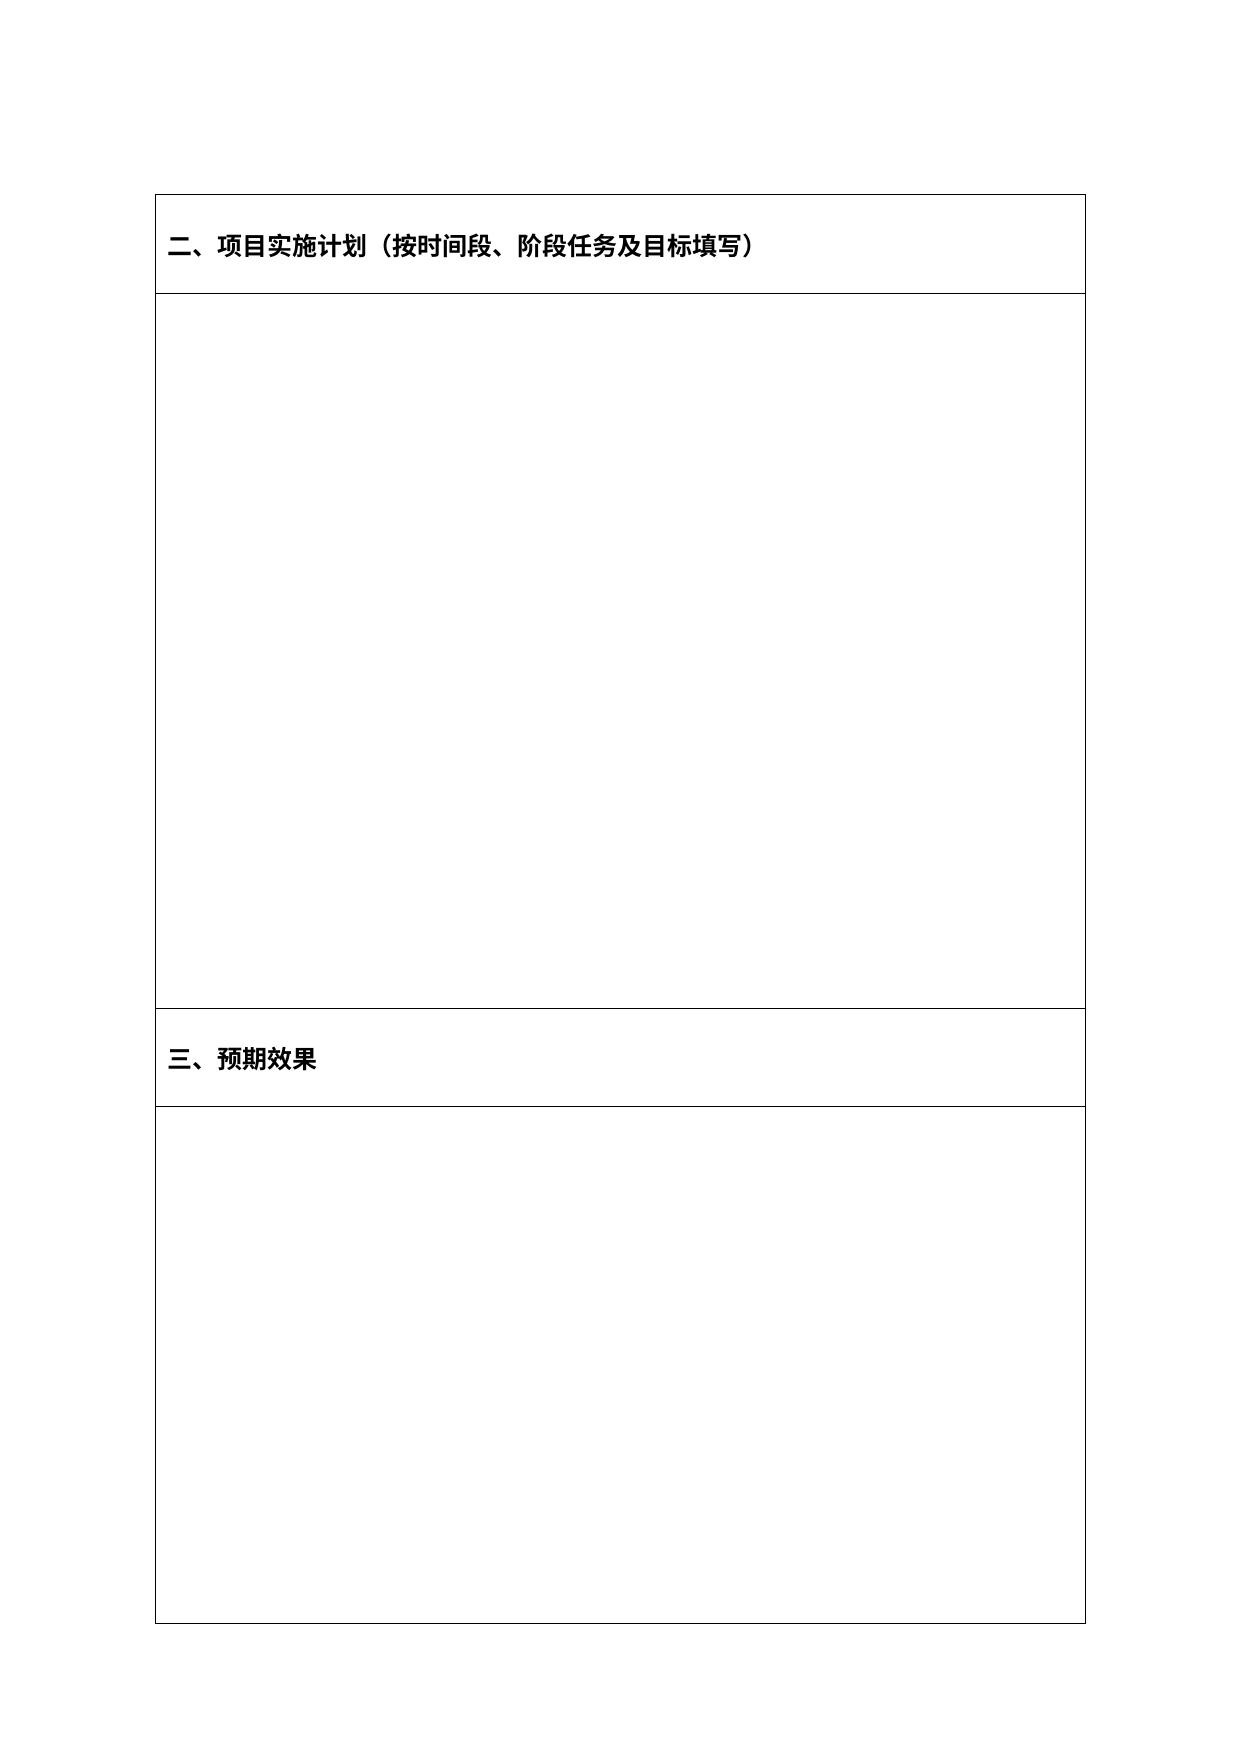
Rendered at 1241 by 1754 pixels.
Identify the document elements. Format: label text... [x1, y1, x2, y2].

table_cell 二、项目实施计划（按时间段、阶段任务及目标填写） [156, 195, 1085, 293]
table_cell [156, 294, 1085, 1007]
table_cell 三、预期效果 [156, 1009, 1085, 1106]
table_cell [156, 1107, 1085, 1623]
